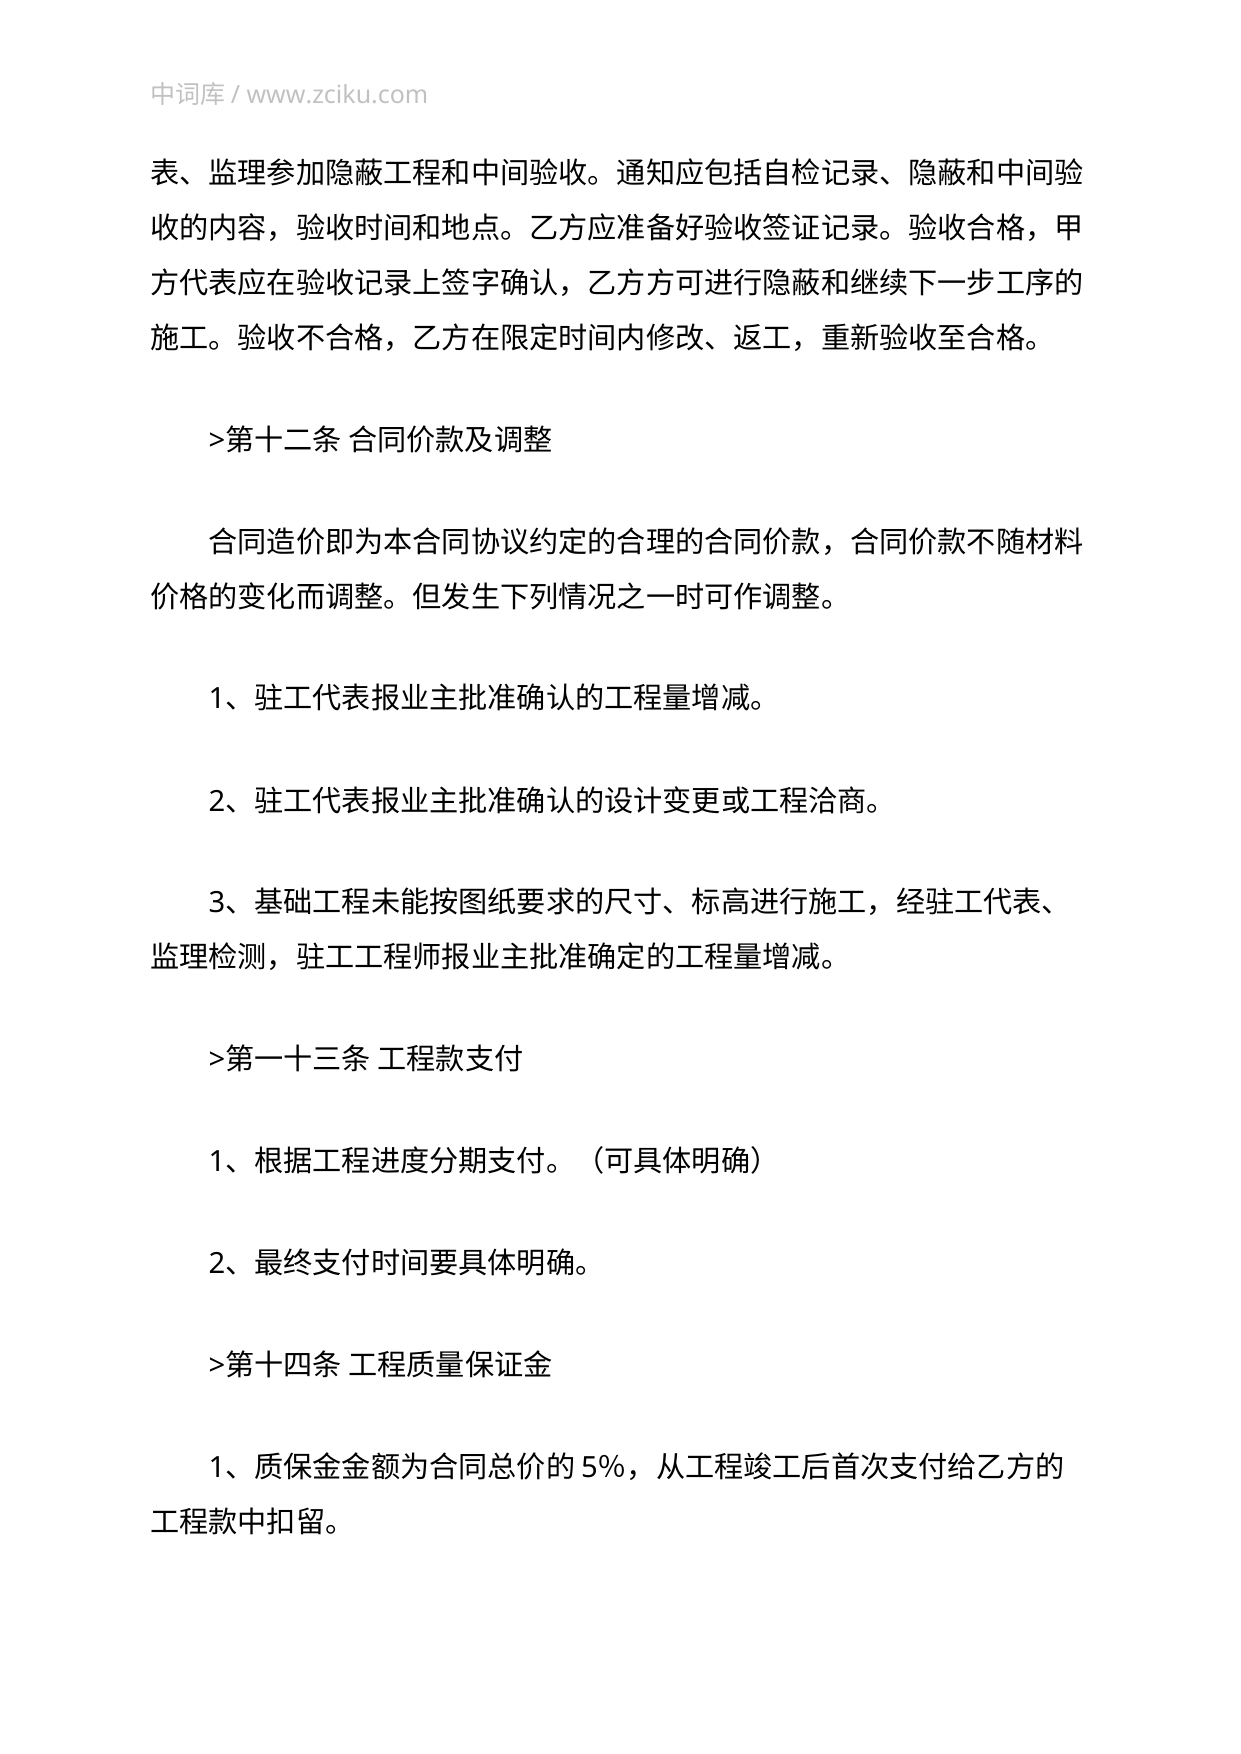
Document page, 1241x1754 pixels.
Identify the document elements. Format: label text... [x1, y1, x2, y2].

text 1、根据工程进度分期支付。（可具体明确） [150, 1138, 1090, 1180]
text 1、质保金金额为合同总价的5％，从工程竣工后首次支付给乙方的工程款中扣留。 [150, 1444, 1090, 1541]
text >第十二条 合同价款及调整 [150, 416, 1090, 459]
text 1、驻工代表报业主批准确认的工程量增减。 [150, 675, 1090, 717]
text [150, 150, 1090, 357]
text >第十四条 工程质量保证金 [150, 1342, 1090, 1384]
text >第一十三条 工程款支付 [150, 1036, 1090, 1078]
text 3、基础工程未能按图纸要求的尺寸、标高进行施工，经驻工代表、监理检测，驻工工程师报业主批准确定的工程量增减。 [150, 879, 1090, 976]
text 2、驻工代表报业主批准确认的设计变更或工程洽商。 [150, 777, 1090, 819]
text 合同造价即为本合同协议约定的合理的合同价款，合同价款不随材料价格的变化而调整。但发生下列情况之一时可作调整。 [150, 518, 1090, 616]
text 2、最终支付时间要具体明确。 [150, 1240, 1090, 1282]
